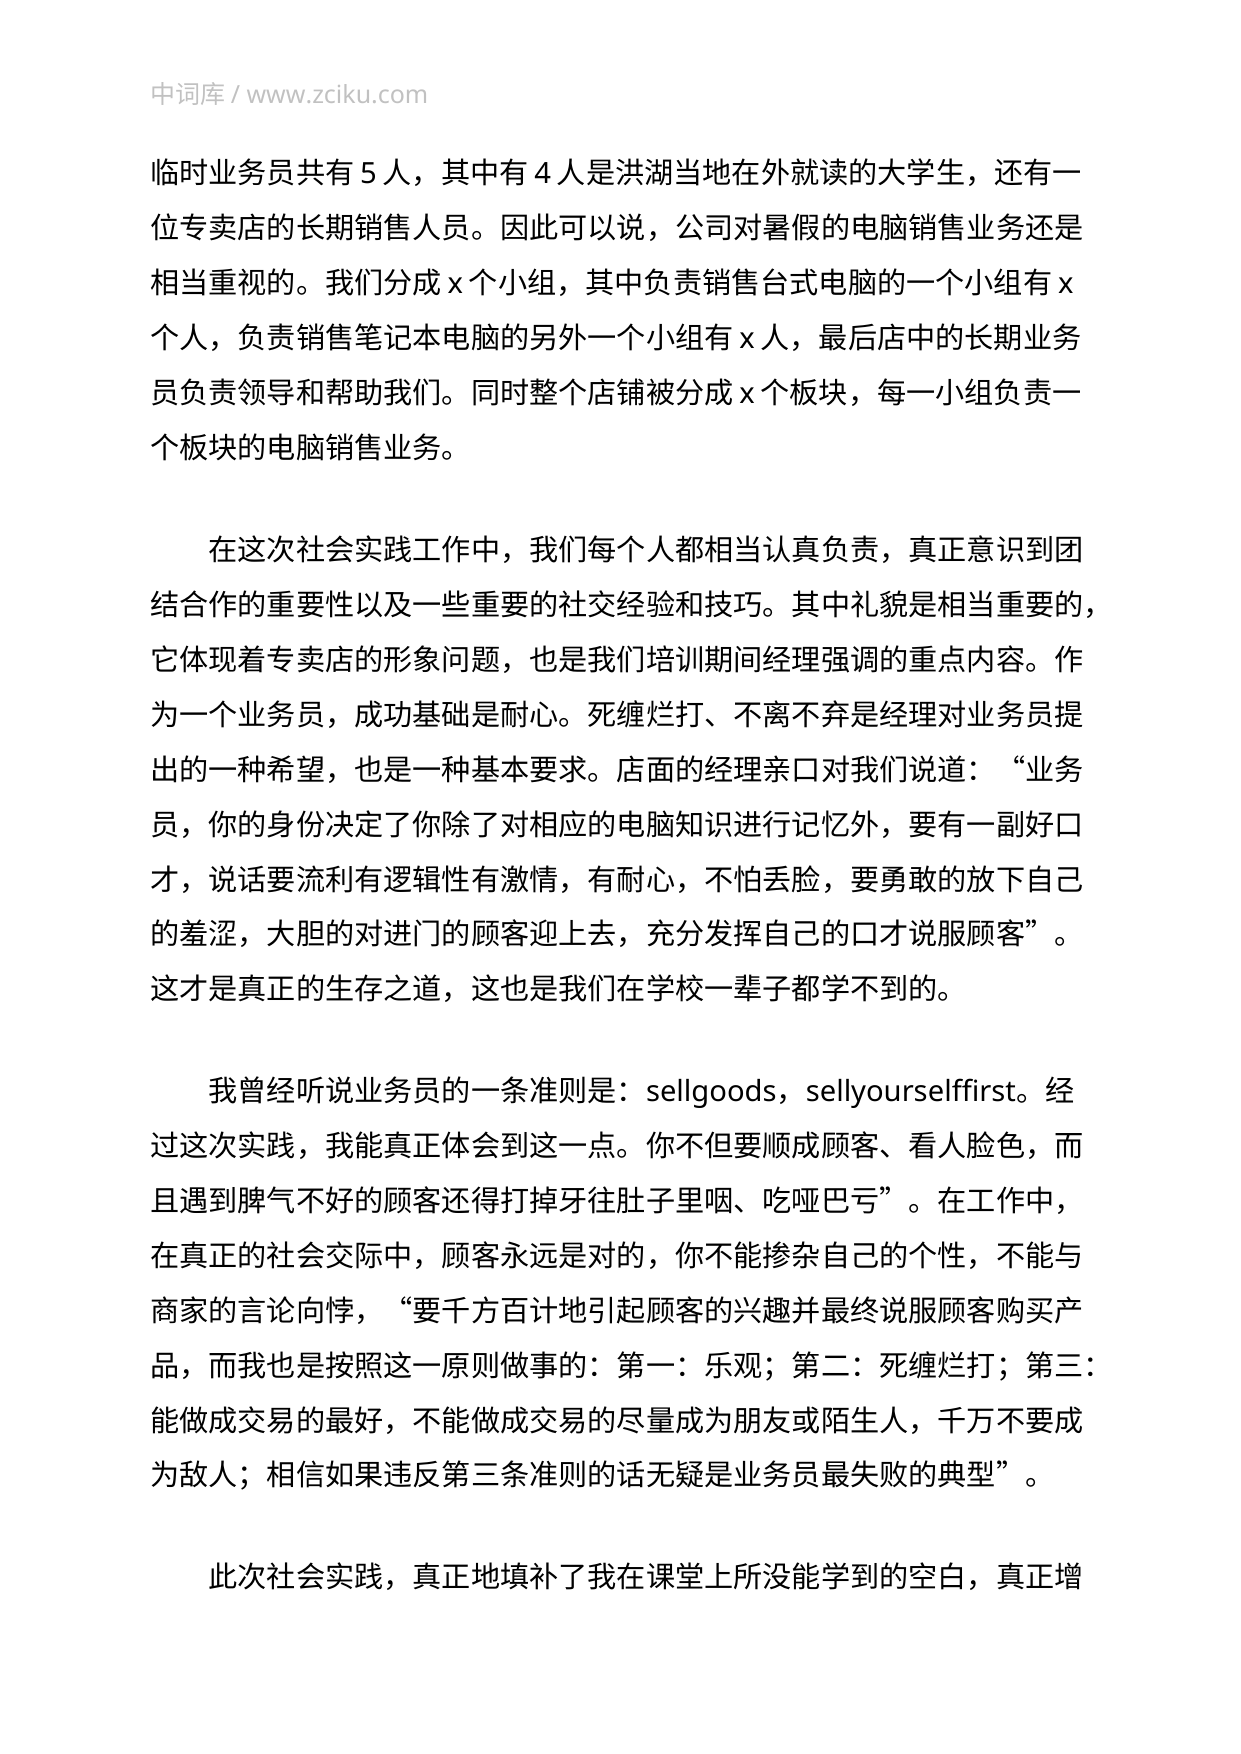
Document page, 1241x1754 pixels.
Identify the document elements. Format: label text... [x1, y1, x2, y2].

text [150, 150, 1090, 467]
text 在这次社会实践工作中，我们每个人都相当认真负责，真正意识到团结合作的重要性以及一些重要的社交经验和技巧。其中礼貌是相当重要的，它体现着专卖店的形象问题，也是我们培训期间经理强调的重点内容。作为一个业务员，成功基础是耐心。死缠烂打、不离不弃是经理对业务员提出的一种希望，也是一种基本要求。店面的经理亲口对我们说道：“业务员，你的身份决定了你除了对相应的电脑知识进行记忆外，要有一副好口才，说话要流利有逻辑性有激情，有耐心，不怕丢脸，要勇敢的放下自己的羞涩，大胆的对进门的顾客迎上去，充分发挥自己的口才说服顾客”。这才是真正的生存之道，这也是我们在学校一辈子都学不到的。 [150, 527, 1090, 1008]
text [150, 1554, 1090, 1596]
text 我曾经听说业务员的一条准则是：sellgoods，sellyourselffirst。经过这次实践，我能真正体会到这一点。你不但要顺成顾客、看人脸色，而且遇到脾气不好的顾客还得打掉牙往肚子里咽、吃哑巴亏”。在工作中，在真正的社会交际中，顾客永远是对的，你不能掺杂自己的个性，不能与商家的言论向悖，“要千方百计地引起顾客的兴趣并最终说服顾客购买产品，而我也是按照这一原则做事的：第一：乐观；第二：死缠烂打；第三：能做成交易的最好，不能做成交易的尽量成为朋友或陌生人，千万不要成为敌人；相信如果违反第三条准则的话无疑是业务员最失败的典型”。 [150, 1068, 1090, 1494]
